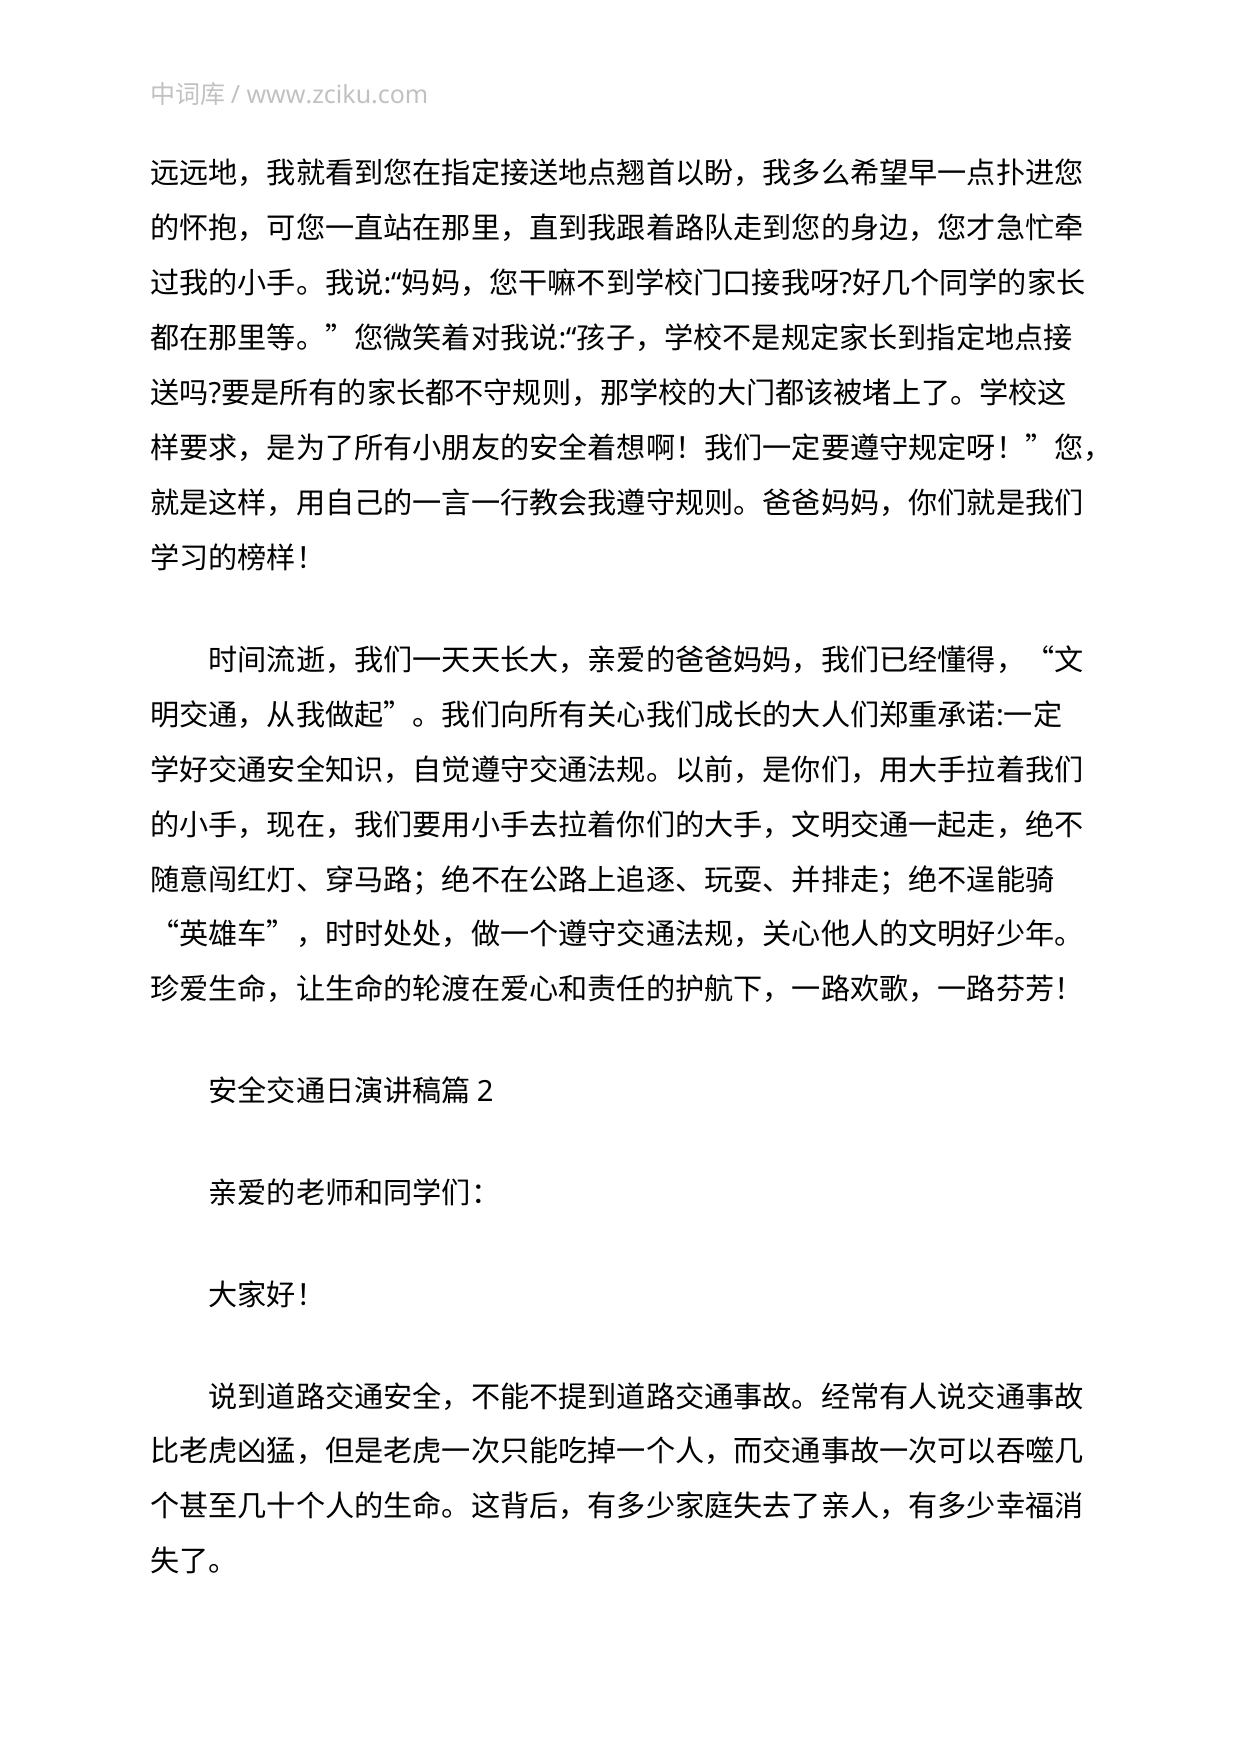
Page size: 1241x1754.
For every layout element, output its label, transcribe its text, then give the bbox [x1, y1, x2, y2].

text 说到道路交通安全，不能不提到道路交通事故。经常有人说交通事故比老虎凶猛，但是老虎一次只能吃掉一个人，而交通事故一次可以吞噬几个甚至几十个人的生命。这背后，有多少家庭失去了亲人，有多少幸福消失了。 [150, 1373, 1090, 1580]
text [150, 150, 1090, 577]
text 时间流逝，我们一天天长大，亲爱的爸爸妈妈，我们已经懂得，“文明交通，从我做起”。我们向所有关心我们成长的大人们郑重承诺:一定学好交通安全知识，自觉遵守交通法规。以前，是你们，用大手拉着我们的小手，现在，我们要用小手去拉着你们的大手，文明交通一起走，绝不随意闯红灯、穿马路；绝不在公路上追逐、玩耍、并排走；绝不逞能骑“英雄车”，时时处处，做一个遵守交通法规，关心他人的文明好少年。珍爱生命，让生命的轮渡在爱心和责任的护航下，一路欢歌，一路芬芳！ [150, 636, 1090, 1008]
text 亲爱的老师和同学们： [150, 1169, 1090, 1212]
text 安全交通日演讲稿篇2 [150, 1068, 1090, 1110]
text 大家好！ [150, 1271, 1090, 1314]
